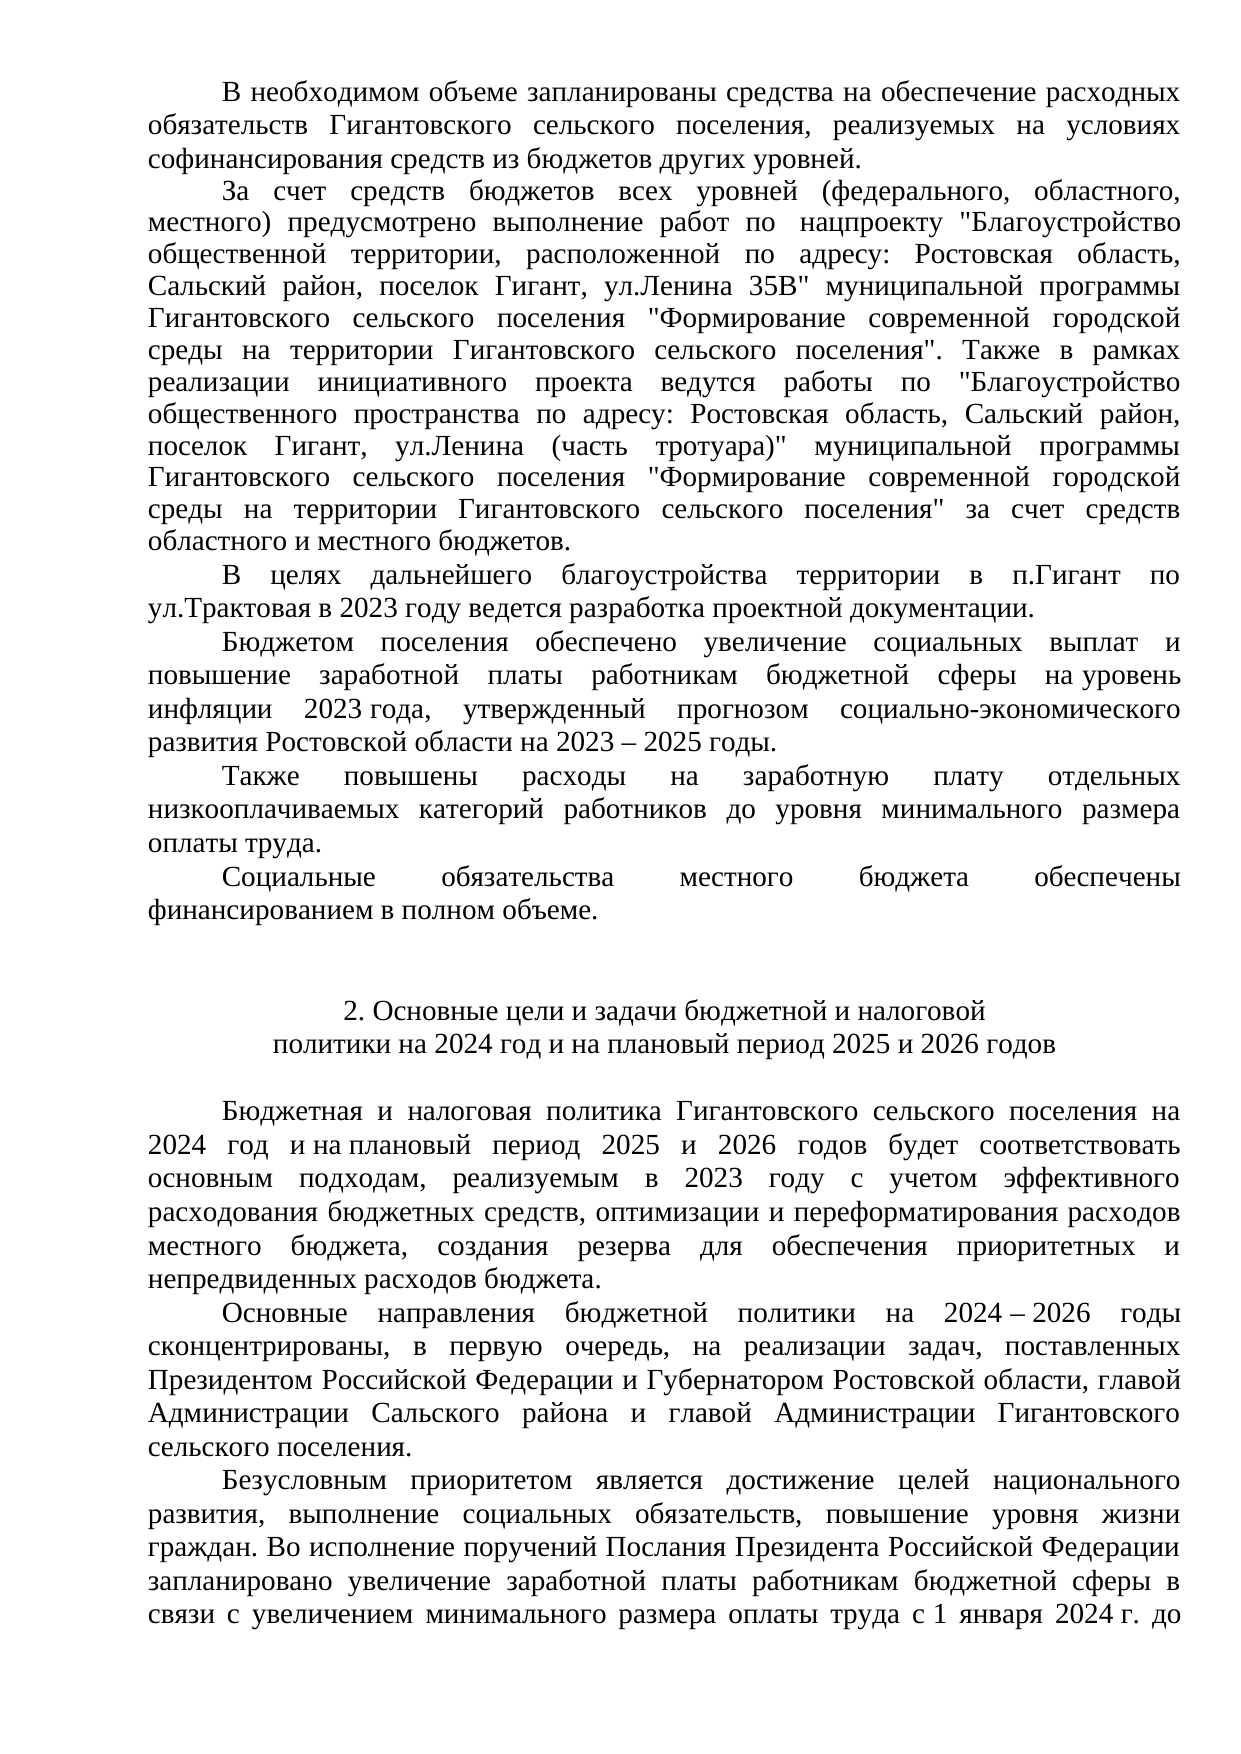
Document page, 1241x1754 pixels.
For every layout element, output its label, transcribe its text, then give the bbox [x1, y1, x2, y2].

text Основные направления бюджетной политики на 2024 – 2026 годы сконцентрированы, в первую очередь, на реализации задач, поставленных Президентом Российской Федерации и Губернатором Ростовской области, главой Администрации Сальского района и главой Администрации Гигантовского сельского поселения. [148, 1295, 1181, 1462]
text 2. Основные цели и задачи бюджетной и налоговой [148, 993, 1181, 1026]
text Социальные обязательства местного бюджета обеспечены финансированием в полном объеме. [148, 859, 1181, 926]
text политики на 2024 год и на плановый период 2025 и 2026 годов [148, 1026, 1181, 1060]
text В целях дальнейшего благоустройства территории в п.Гигант по ул.Трактовая в 2023 году ведется разработка проектной документации. [148, 557, 1181, 624]
text Бюджетом поселения обеспечено увеличение социальных выплат и повышение заработной платы работникам бюджетной сферы на уровень инфляции 2023 года, утвержденный прогнозом социально-экономического развития Ростовской области на 2023 – 2025 годы. [148, 624, 1181, 758]
text За счет средств бюджетов всех уровней (федерального, областного, местного) предусмотрено выполнение работ по нацпроекту "Благоустройство общественной территории, расположенной по адресу: Ростовская область, Сальский район, поселок Гигант, ул.Ленина 35В" муниципальной программы Гигантовского сельского поселения "Формирование современной городской среды на территории Гигантовского сельского поселения". Также в рамках реализации инициативного проекта ведутся работы по "Благоустройство общественного пространства по адресу: Ростовская область, Сальский район, поселок Гигант, ул.Ленина (часть тротуара)" муниципальной программы Гигантовского сельского поселения "Формирование современной городской среды на территории Гигантовского сельского поселения" за счет средств областного и местного бюджетов. [148, 174, 1181, 557]
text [148, 1462, 1181, 1630]
text Бюджетная и налоговая политика Гигантовского сельского поселения на 2024 год и на плановый период 2025 и 2026 годов будет соответствовать основным подходам, реализуемым в 2023 году с учетом эффективного расходования бюджетных средств, оптимизации и переформатирования расходов местного бюджета, создания резерва для обеспечения приоритетных и непредвиденных расходов бюджета. [148, 1093, 1181, 1295]
text Также повышены расходы на заработную плату отдельных низкооплачиваемых категорий работников до уровня минимального размера оплаты труда. [148, 758, 1181, 859]
text В необходимом объеме запланированы средства на обеспечение расходных обязательств Гигантовского сельского поселения, реализуемых на условиях софинансирования средств из бюджетов других уровней. [148, 74, 1181, 174]
